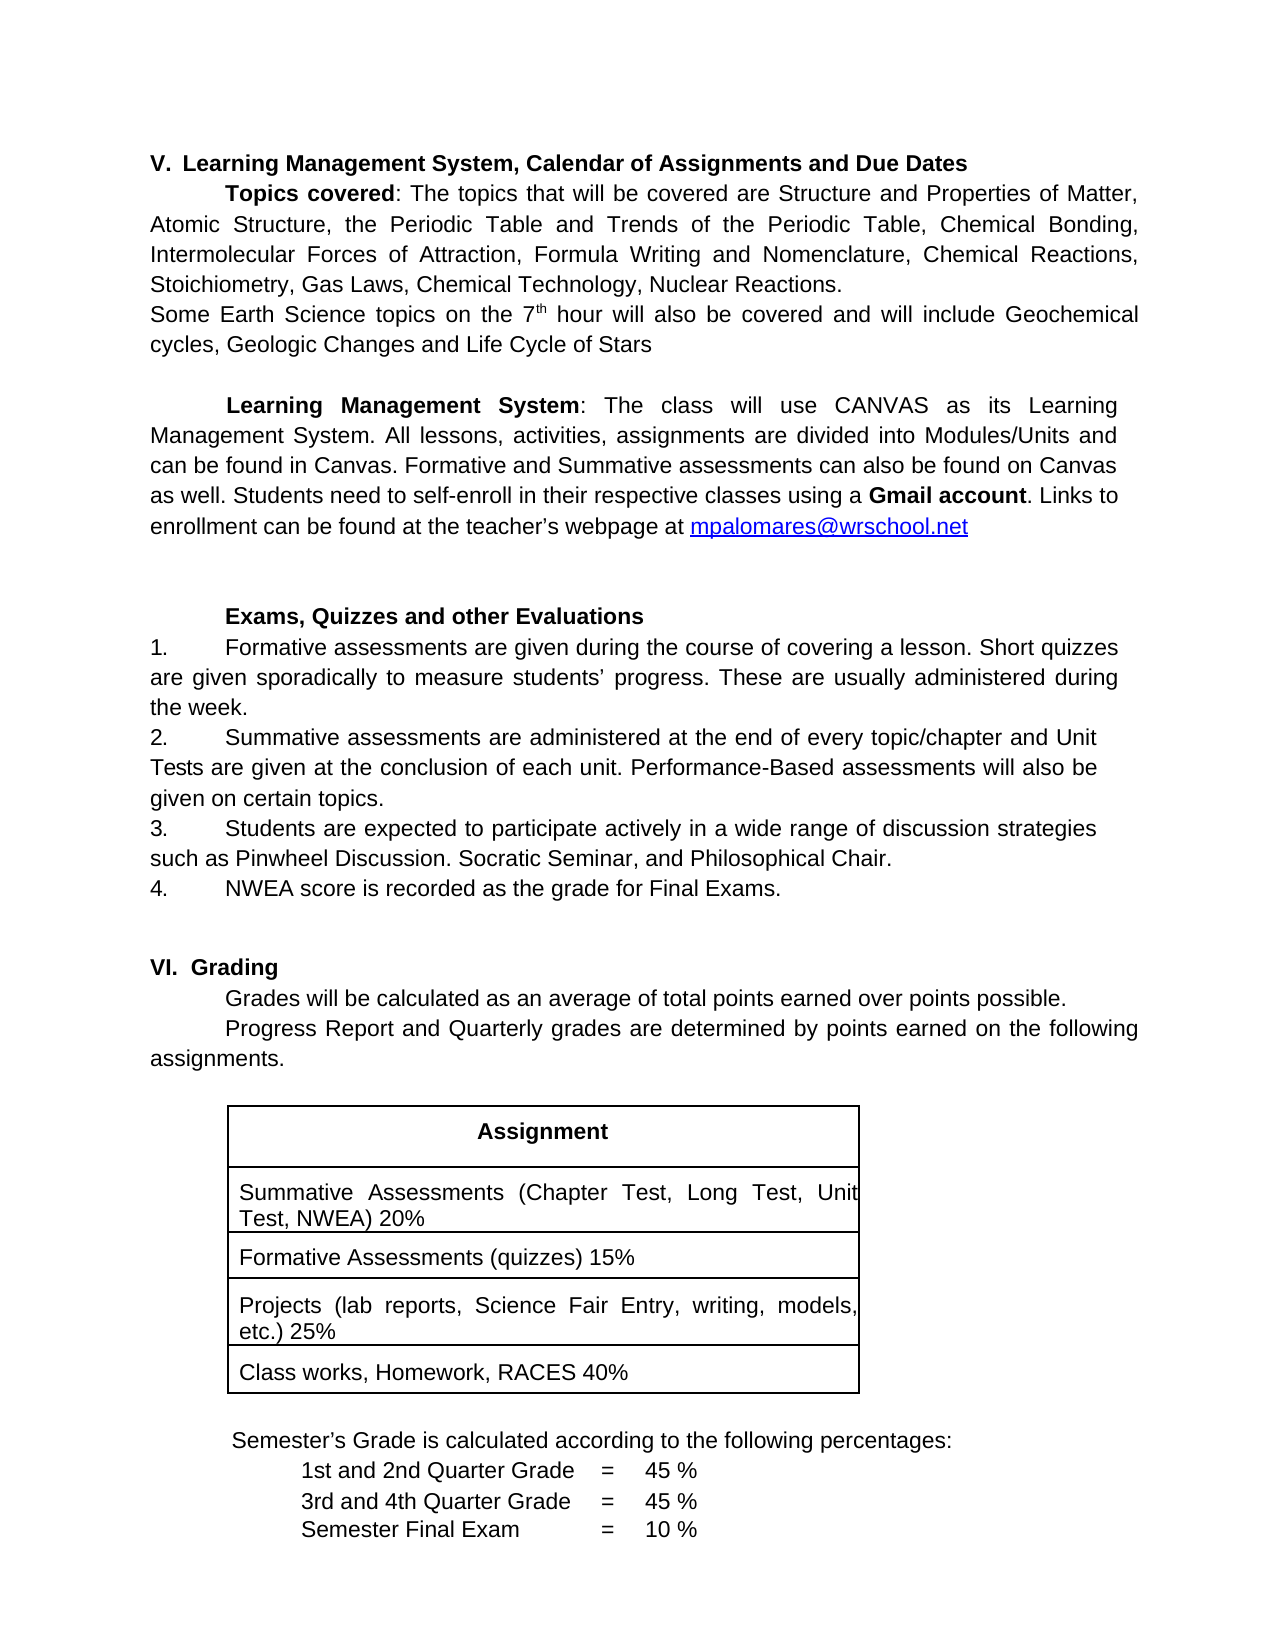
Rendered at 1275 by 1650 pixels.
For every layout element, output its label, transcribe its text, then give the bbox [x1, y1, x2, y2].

table_cell 45 % [645, 1486, 733, 1516]
text Some Earth Science topics on the 7th hour will also be covered and will include Geochemical cycles, Geologic Changes and Life Cycle of Stars [150, 301, 1139, 358]
table_cell Class works, Homework, RACES 40% [229, 1346, 858, 1392]
subtitle Learning Management System, Calendar of Assignments and Due Dates [150, 150, 1139, 176]
table_cell = [591, 1486, 645, 1516]
table_cell Formative Assessments (quizzes) 15% [229, 1233, 858, 1277]
table_cell Semester Final Exam [296, 1516, 591, 1544]
text Semester’s Grade is calculated according to the following percentages: [231, 1427, 1139, 1453]
table_header = [591, 1458, 645, 1486]
text Progress Report and Quarterly grades are determined by points earned on the following assignments. [150, 1015, 1139, 1071]
subtitle Exams, Quizzes and other Evaluations [225, 603, 1139, 630]
table_cell Summative Assessments (Chapter Test, Long Test, Unit Test, NWEA) 20% [229, 1168, 858, 1231]
list NWEA score is recorded as the grade for Final Exams. [150, 875, 1139, 902]
list Students are expected to participate actively in a wide range of discussion strategies such as Pinwheel Discussion. Socratic Seminar, and Philosophical Chair. [150, 815, 1098, 871]
list Formative assessments are given during the course of covering a lesson. Short quizzes are given sporadically to measure students’ progress. These are usually administered during the week. [150, 633, 1119, 720]
table_cell = [591, 1516, 645, 1544]
table_header 1st and 2nd Quarter Grade [296, 1458, 591, 1486]
list Summative assessments are administered at the end of every topic/chapter and Unit Tests are given at the conclusion of each unit. Performance-Based assessments will also be given on certain topics. [150, 724, 1098, 811]
text Learning Management System: The class will use CANVAS as its Learning Management System. All lessons, activities, assignments are divided into Modules/Units and can be found in Canvas. Formative and Summative assessments can also be found on Canvas as well. Students need to self-enroll in their respective classes using a Gmail account. Links to enrollment can be found at the teacher’s webpage at mpalomares@wrschool.net [150, 392, 1118, 539]
text Topics covered: The topics that will be covered are Structure and Properties of Matter, Atomic Structure, the Periodic Table and Trends of the Periodic Table, Chemical Bonding, Intermolecular Forces of Attraction, Formula Writing and Nomenclature, Chemical Reactions, Stoichiometry, Gas Laws, Chemical Technology, Nuclear Reactions. [150, 180, 1139, 297]
table_cell Projects (lab reports, Science Fair Entry, writing, models, etc.) 25% [229, 1279, 858, 1344]
table_header 45 % [645, 1458, 733, 1486]
text Grades will be calculated as an average of total points earned over points possible. [225, 984, 1139, 1011]
table_header Assignment [229, 1107, 858, 1166]
table_cell 3rd and 4th Quarter Grade [296, 1486, 591, 1516]
subtitle Grading [150, 954, 1139, 981]
table_cell 10 % [645, 1516, 733, 1544]
